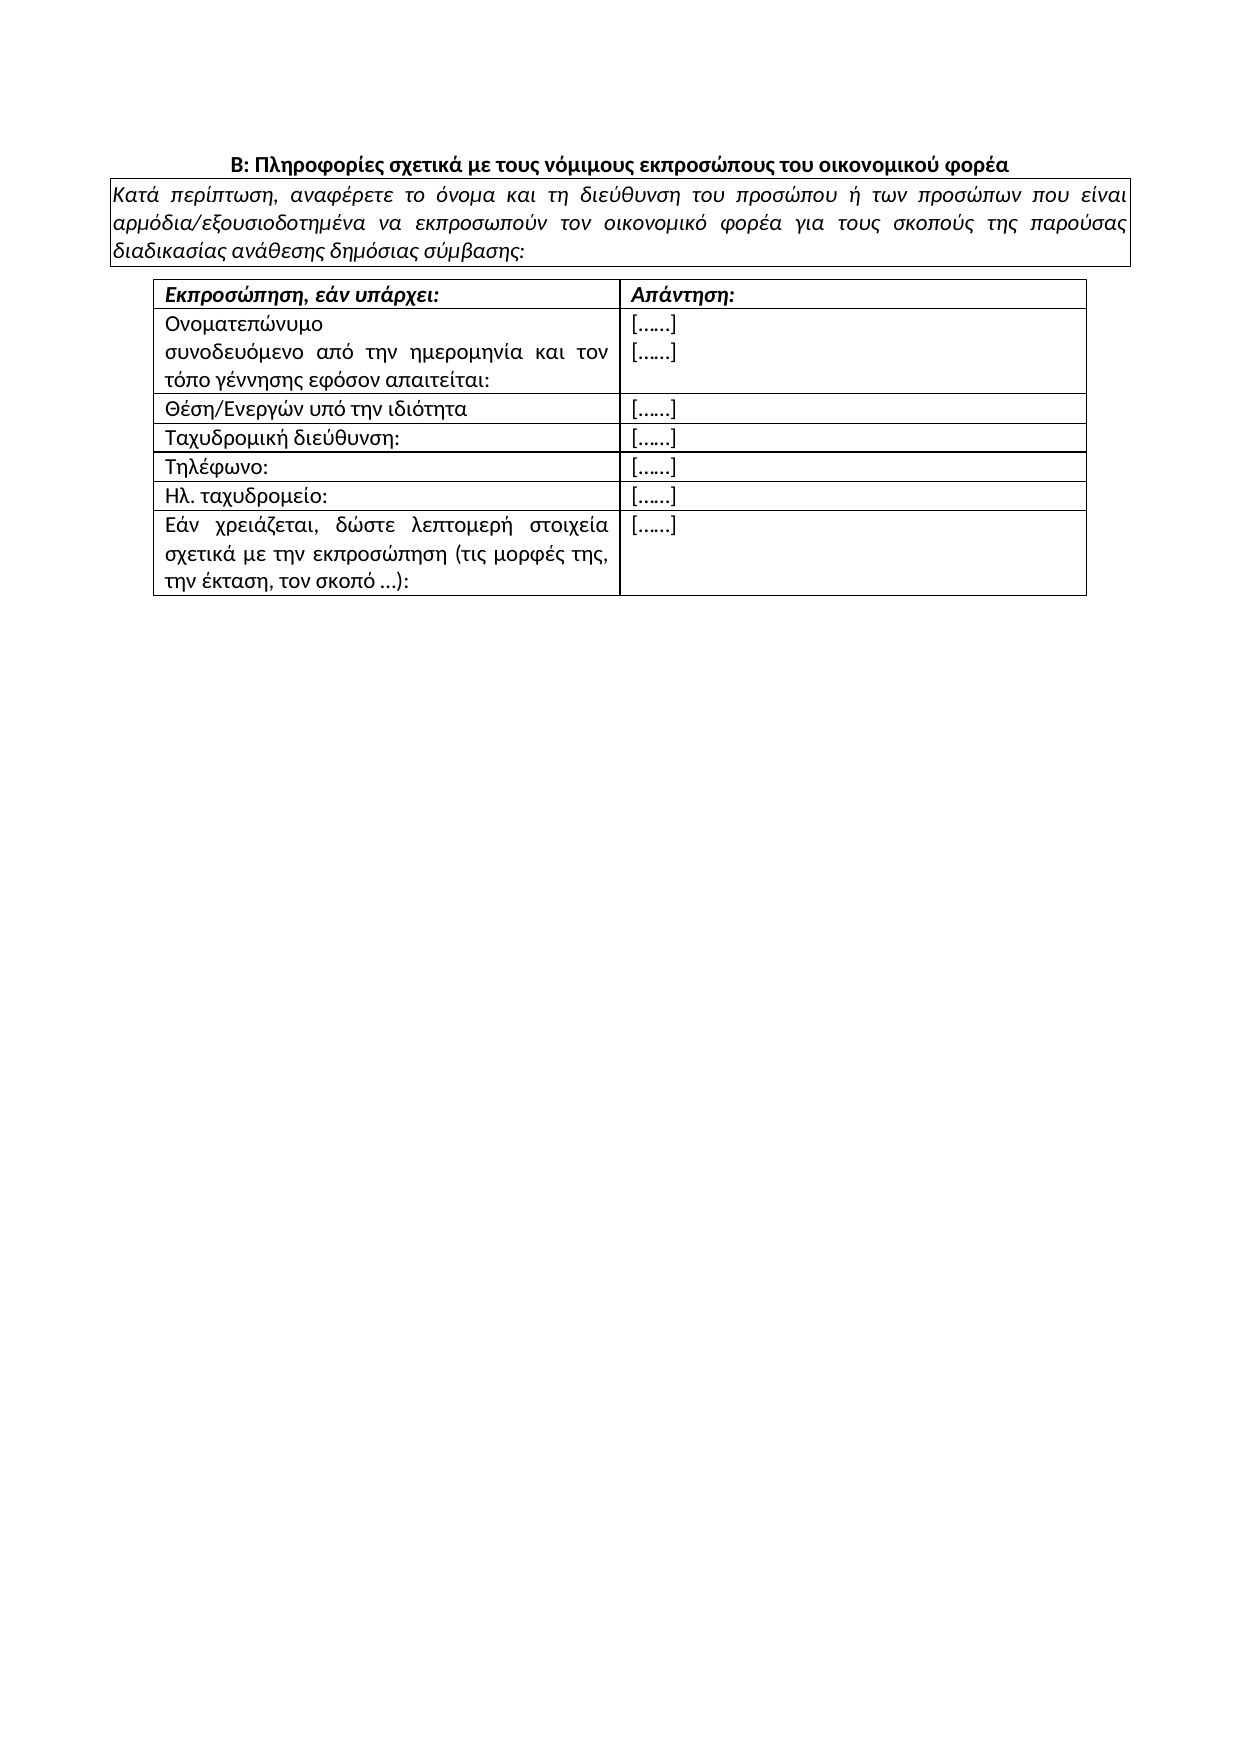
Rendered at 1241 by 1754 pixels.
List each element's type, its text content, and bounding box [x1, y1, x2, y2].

table_cell Ηλ. ταχυδρομείο: [154, 482, 619, 509]
table_cell [……] [621, 394, 1086, 422]
text Κατά περίπτωση, αναφέρετε το όνομα και τη διεύθυνση του προσώπου ή των προσώπων που είναι αρμόδια/εξουσιοδοτημένα να εκπροσωπούν τον οικονομικό φορέα για τους σκοπούς της παρούσας διαδικασίας ανάθεσης δημόσιας σύμβασης: [111, 179, 1130, 266]
table_cell [……] [621, 424, 1086, 451]
table_cell Θέση/Ενεργών υπό την ιδιότητα [154, 394, 619, 422]
table_header Εκπροσώπηση, εάν υπάρχει: [154, 280, 619, 308]
table_cell Εάν χρειάζεται, δώστε λεπτομερή στοιχεία σχετικά με την εκπροσώπηση (τις μορφές της, την έκταση, τον σκοπό …): [154, 511, 619, 595]
table_cell [……] [……] [621, 309, 1086, 393]
table_cell [……] [621, 482, 1086, 509]
table_cell Ονοματεπώνυμο συνοδευόμενο από την ημερομηνία και τον τόπο γέννησης εφόσον απαιτείται: [154, 309, 619, 393]
table_cell [……] [621, 511, 1086, 595]
table_cell Ταχυδρομική διεύθυνση: [154, 424, 619, 451]
table_header Απάντηση: [621, 280, 1086, 308]
text Β: Πληροφορίες σχετικά με τους νόμιμους εκπροσώπους του οικονομικού φορέα [112, 150, 1128, 178]
table_cell [……] [621, 453, 1086, 481]
table_cell Τηλέφωνο: [154, 453, 619, 481]
